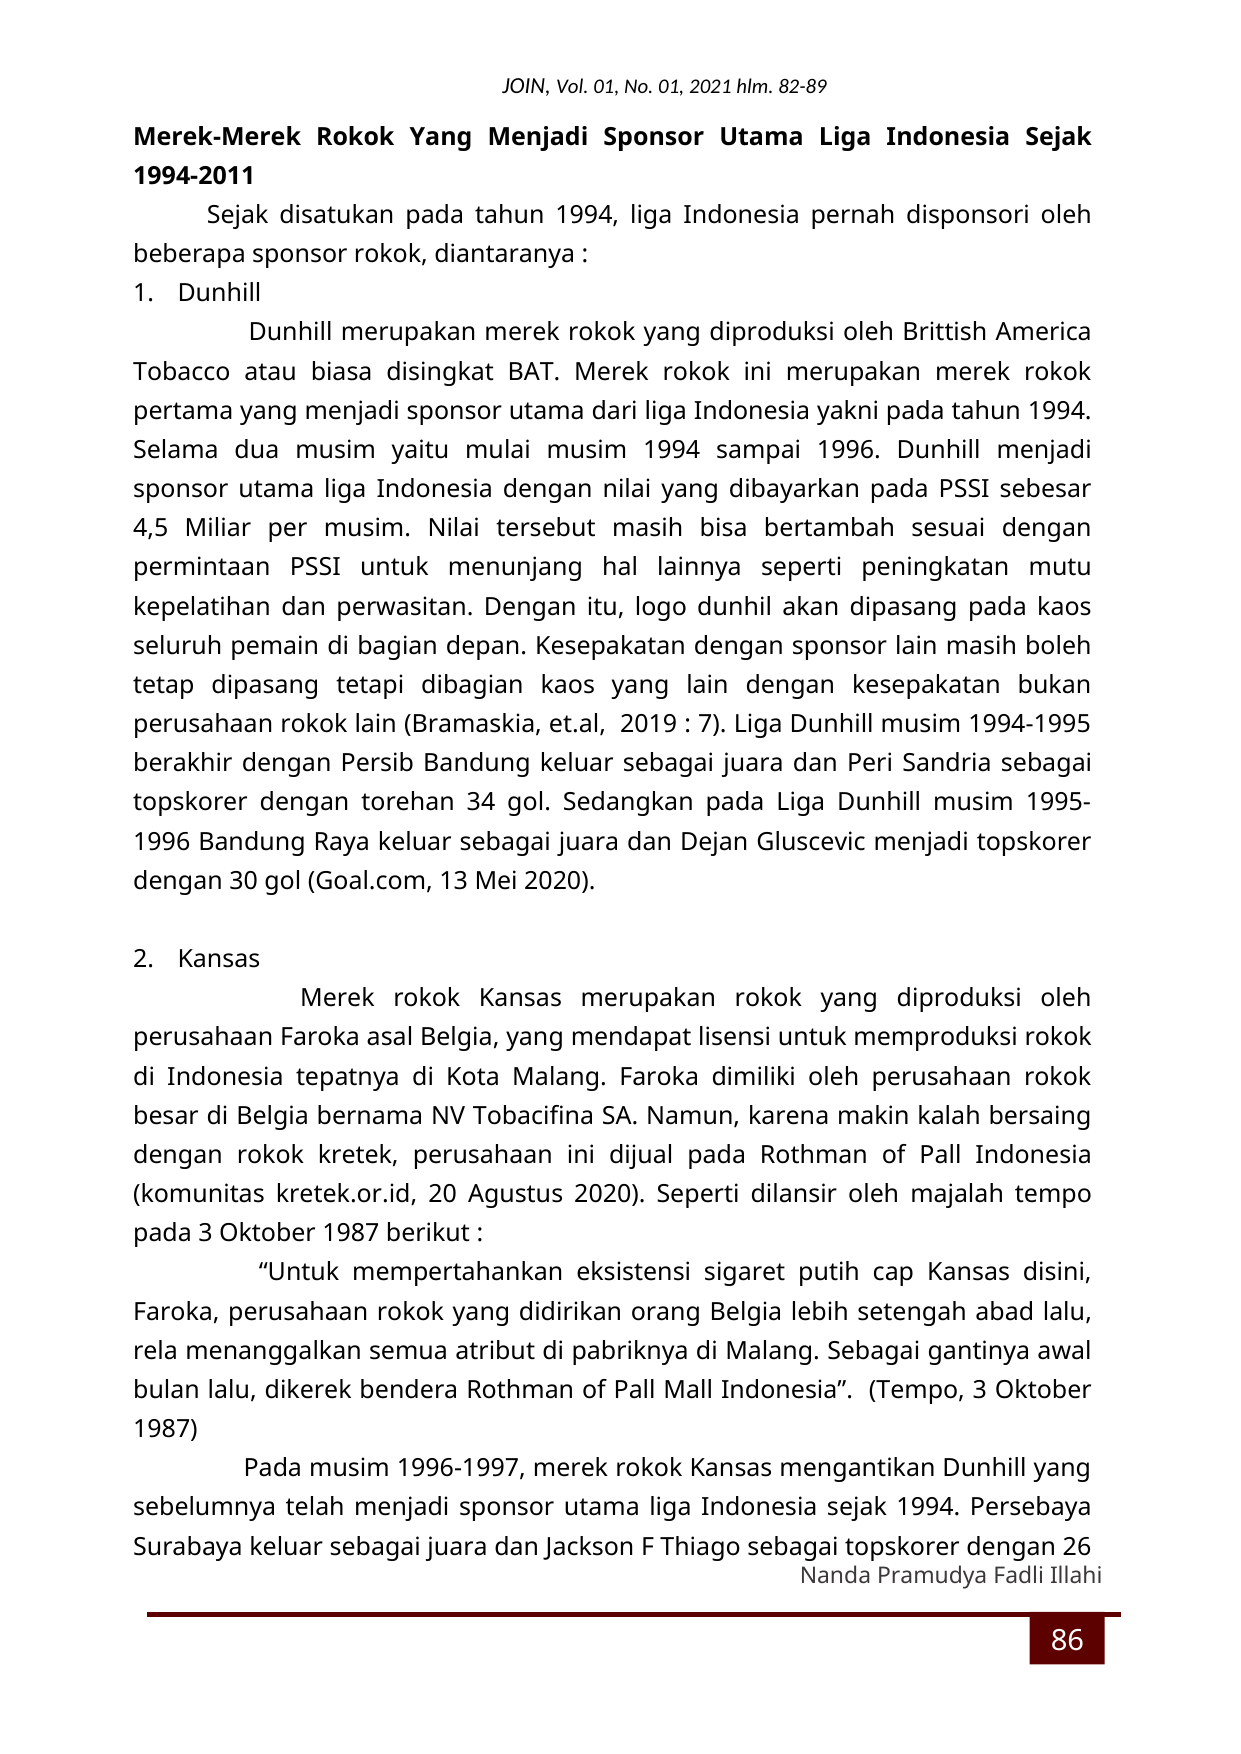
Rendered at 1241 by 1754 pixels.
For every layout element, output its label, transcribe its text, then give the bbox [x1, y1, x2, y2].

text Merek-Merek Rokok Yang Menjadi Sponsor Utama Liga Indonesia Sejak 1994-2011 [133, 118, 1093, 191]
text 2. Kansas [133, 941, 1093, 975]
text Sejak disatukan pada tahun 1994, liga Indonesia pernah disponsori oleh beberapa sponsor rokok, diantaranya : [133, 196, 1093, 270]
text 1. Dunhill [133, 275, 1093, 309]
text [133, 1450, 1093, 1562]
text Dunhill merupakan merek rokok yang diproduksi oleh Brittish America Tobacco atau biasa disingkat BAT. Merek rokok ini merupakan merek rokok pertama yang menjadi sponsor utama dari liga Indonesia yakni pada tahun 1994. Selama dua musim yaitu mulai musim 1994 sampai 1996. Dunhill menjadi sponsor utama liga Indonesia dengan nilai yang dibayarkan pada PSSI sebesar 4,5 Miliar per musim. Nilai tersebut masih bisa bertambah sesuai dengan permintaan PSSI untuk menunjang hal lainnya seperti peningkatan mutu kepelatihan dan perwasitan. Dengan itu, logo dunhil akan dipasang pada kaos seluruh pemain di bagian depan. Kesepakatan dengan sponsor lain masih boleh tetap dipasang tetapi dibagian kaos yang lain dengan kesepakatan bukan perusahaan rokok lain (Bramaskia, et.al, 2019 : 7). Liga Dunhill musim 1994-1995 berakhir dengan Persib Bandung keluar sebagai juara dan Peri Sandria sebagai topskorer dengan torehan 34 gol. Sedangkan pada Liga Dunhill musim 1995-1996 Bandung Raya keluar sebagai juara dan Dejan Gluscevic menjadi topskorer dengan 30 gol (Goal.com, 13 Mei 2020). [133, 314, 1093, 896]
text Merek rokok Kansas merupakan rokok yang diproduksi oleh perusahaan Faroka asal Belgia, yang mendapat lisensi untuk memproduksi rokok di Indonesia tepatnya di Kota Malang. Faroka dimiliki oleh perusahaan rokok besar di Belgia bernama NV Tobacifina SA. Namun, karena makin kalah bersaing dengan rokok kretek, perusahaan ini dijual pada Rothman of Pall Indonesia (komunitas kretek.or.id, 20 Agustus 2020). Seperti dilansir oleh majalah tempo pada 3 Oktober 1987 berikut : [133, 980, 1093, 1249]
text “Untuk mempertahankan eksistensi sigaret putih cap Kansas disini, Faroka, perusahaan rokok yang didirikan orang Belgia lebih setengah abad lalu, rela menanggalkan semua atribut di pabriknya di Malang. Sebagai gantinya awal bulan lalu, dikerek bendera Rothman of Pall Mall Indonesia”. (Tempo, 3 Oktober 1987) [133, 1254, 1093, 1445]
